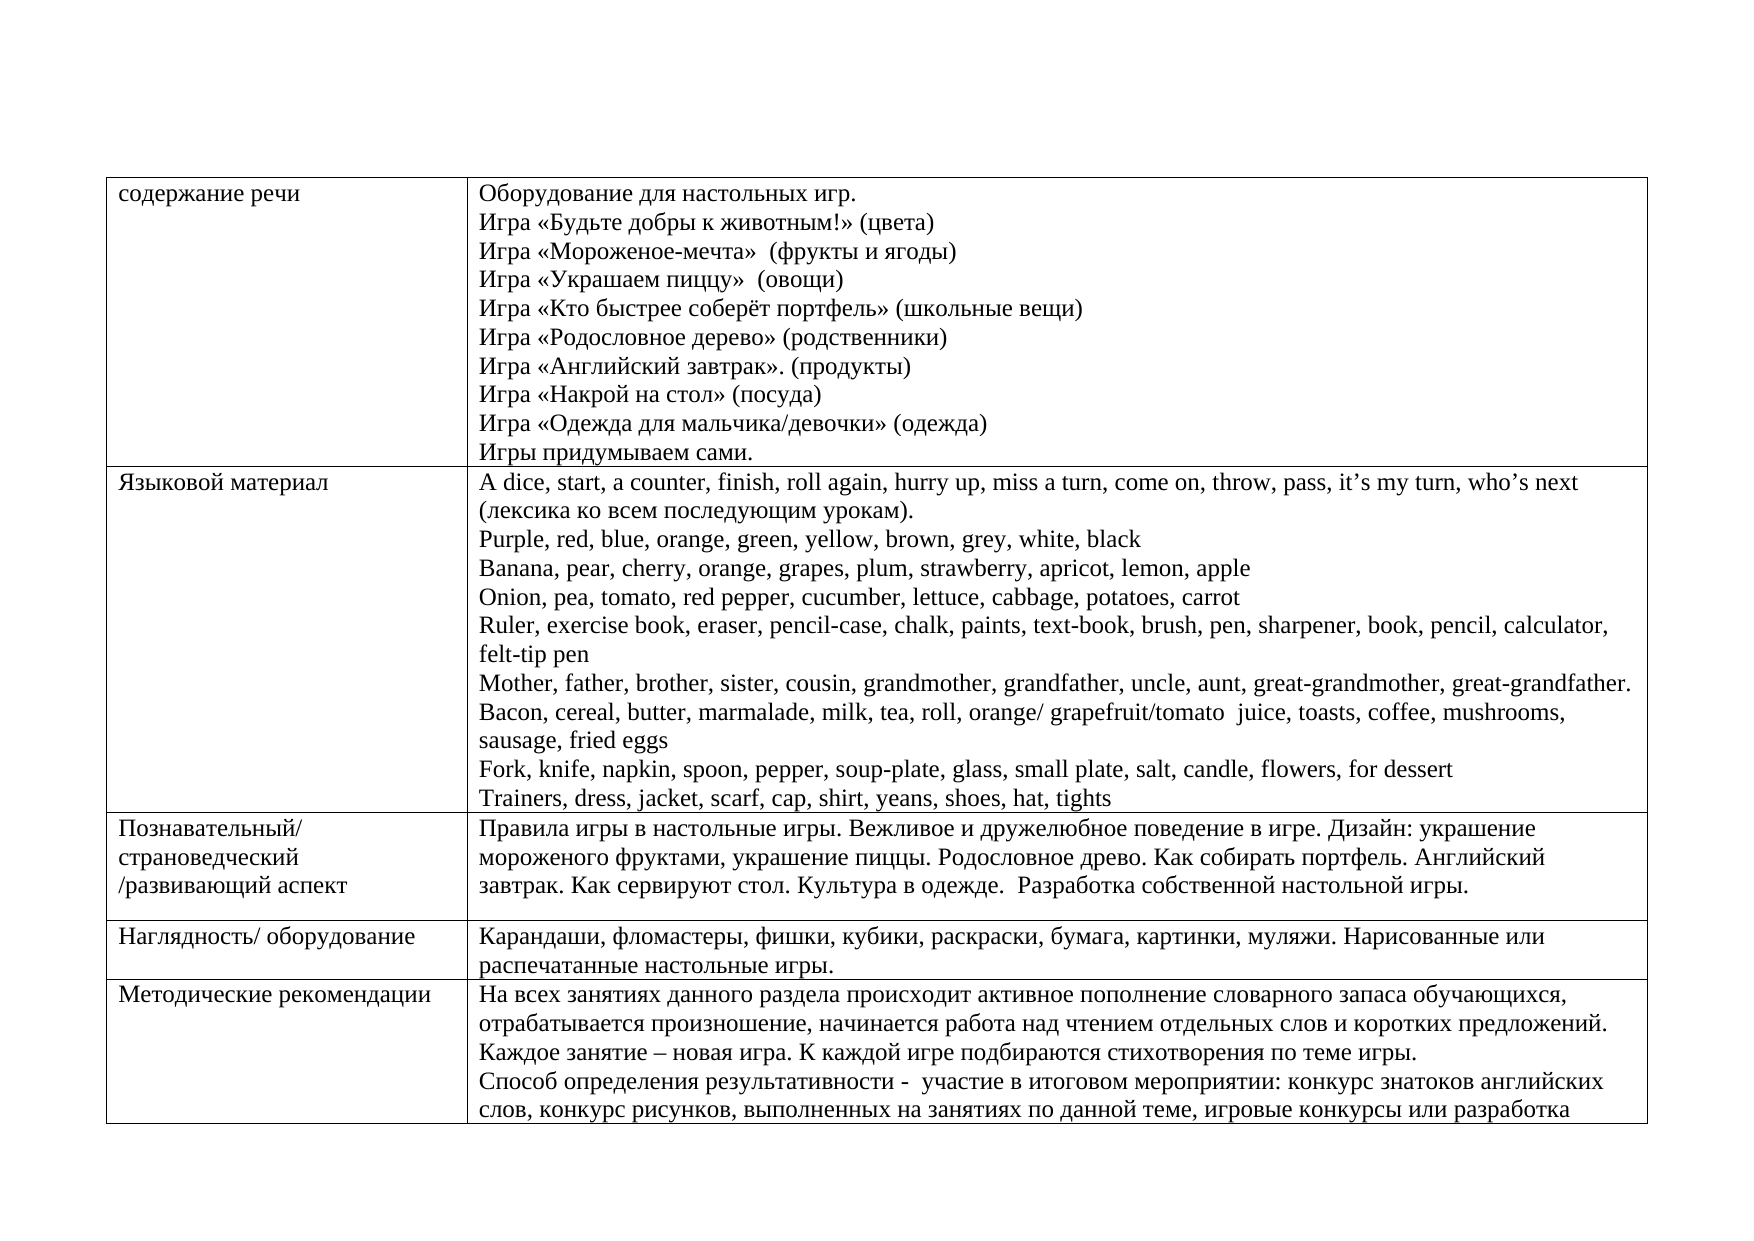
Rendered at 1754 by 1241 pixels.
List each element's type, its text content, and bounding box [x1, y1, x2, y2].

table_cell Познавательный/ страноведческий /развивающий аспект [107, 813, 467, 920]
table_cell Языковой материал [107, 467, 467, 812]
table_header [468, 178, 1647, 466]
table_cell A dice, start, a counter, finish, roll again, hurry up, miss a turn, come on, throw, pass, it’s my turn, who’s next (лексика ко всем последующим урокам). Purple, red, blue, orange, green, yellow, brown, grey, white, black Banana, pear, cherry, orange, grapes, plum, strawberry, apricot, lemon, apple Onion, pea, tomato, red pepper, cucumber, lettuce, cabbage, potatoes, carrot Ruler, exercise book, eraser, pencil-case, chalk, paints, text-book, brush, pen, sharpener, book, pencil, calculator, felt-tip pen Mother, father, brother, sister, cousin, grandmother, grandfather, uncle, aunt, great-grandmother, great-grandfather. Bacon, cereal, butter, marmalade, milk, tea, roll, orange/ grapefruit/tomato juice, toasts, coffee, mushrooms, sausage, fried eggs Fork, knife, napkin, spoon, pepper, soup-plate, glass, small plate, salt, candle, flowers, for dessert Trainers, dress, jacket, scarf, cap, shirt, yeans, shoes, hat, tights [468, 467, 1647, 812]
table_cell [107, 980, 467, 1123]
table_cell Карандаши, фломастеры, фишки, кубики, раскраски, бумага, картинки, муляжи. Нарисованные или распечатанные настольные игры. [468, 921, 1647, 978]
table_cell Правила игры в настольные игры. Вежливое и дружелюбное поведение в игре. Дизайн: украшение мороженого фруктами, украшение пиццы. Родословное древо. Как собирать портфель. Английский завтрак. Как сервируют стол. Культура в одежде. Разработка собственной настольной игры. [468, 813, 1647, 920]
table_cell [468, 980, 1647, 1123]
table_cell Наглядность/ оборудование [107, 921, 467, 978]
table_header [107, 178, 467, 466]
